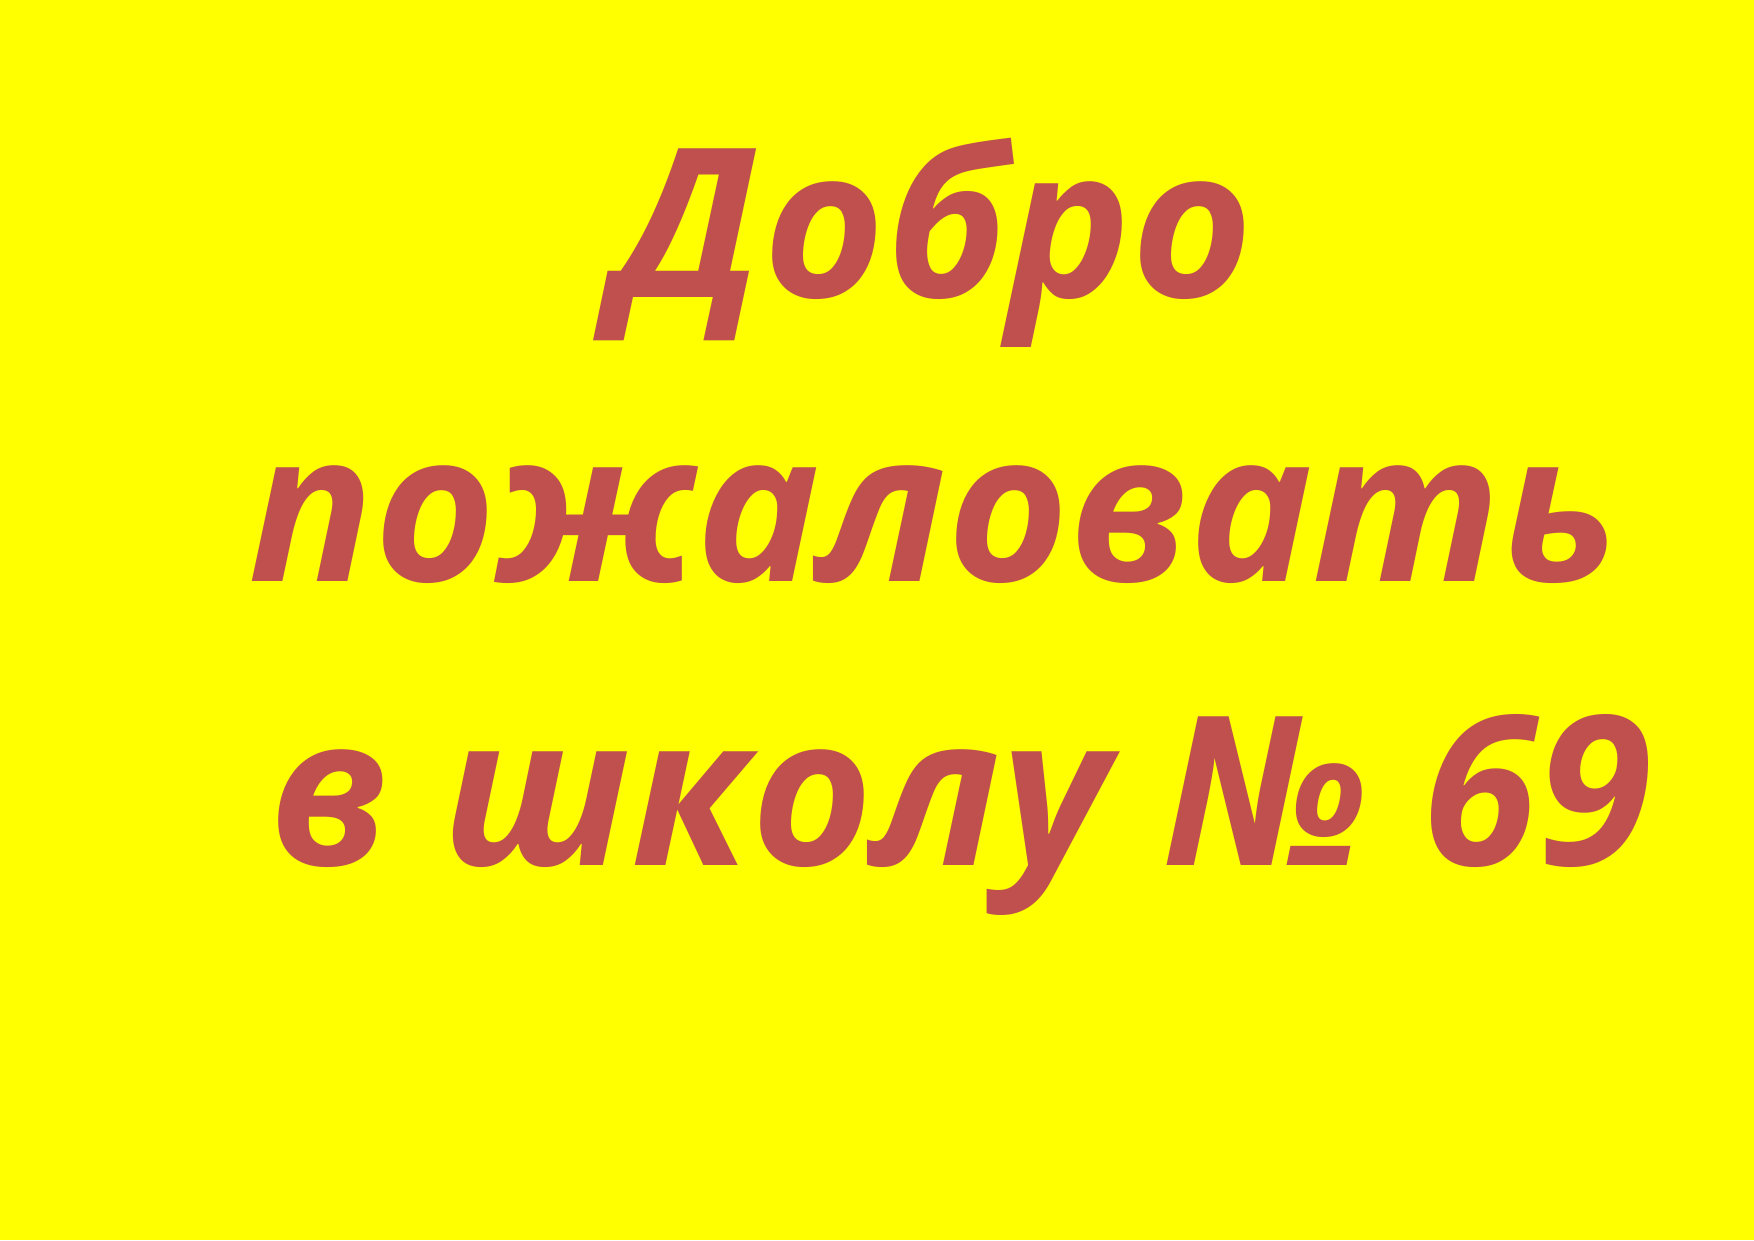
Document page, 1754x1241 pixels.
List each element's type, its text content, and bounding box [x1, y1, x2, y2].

list Добро пожаловать [187, 75, 1679, 642]
list в школу № 69 [187, 642, 1679, 926]
